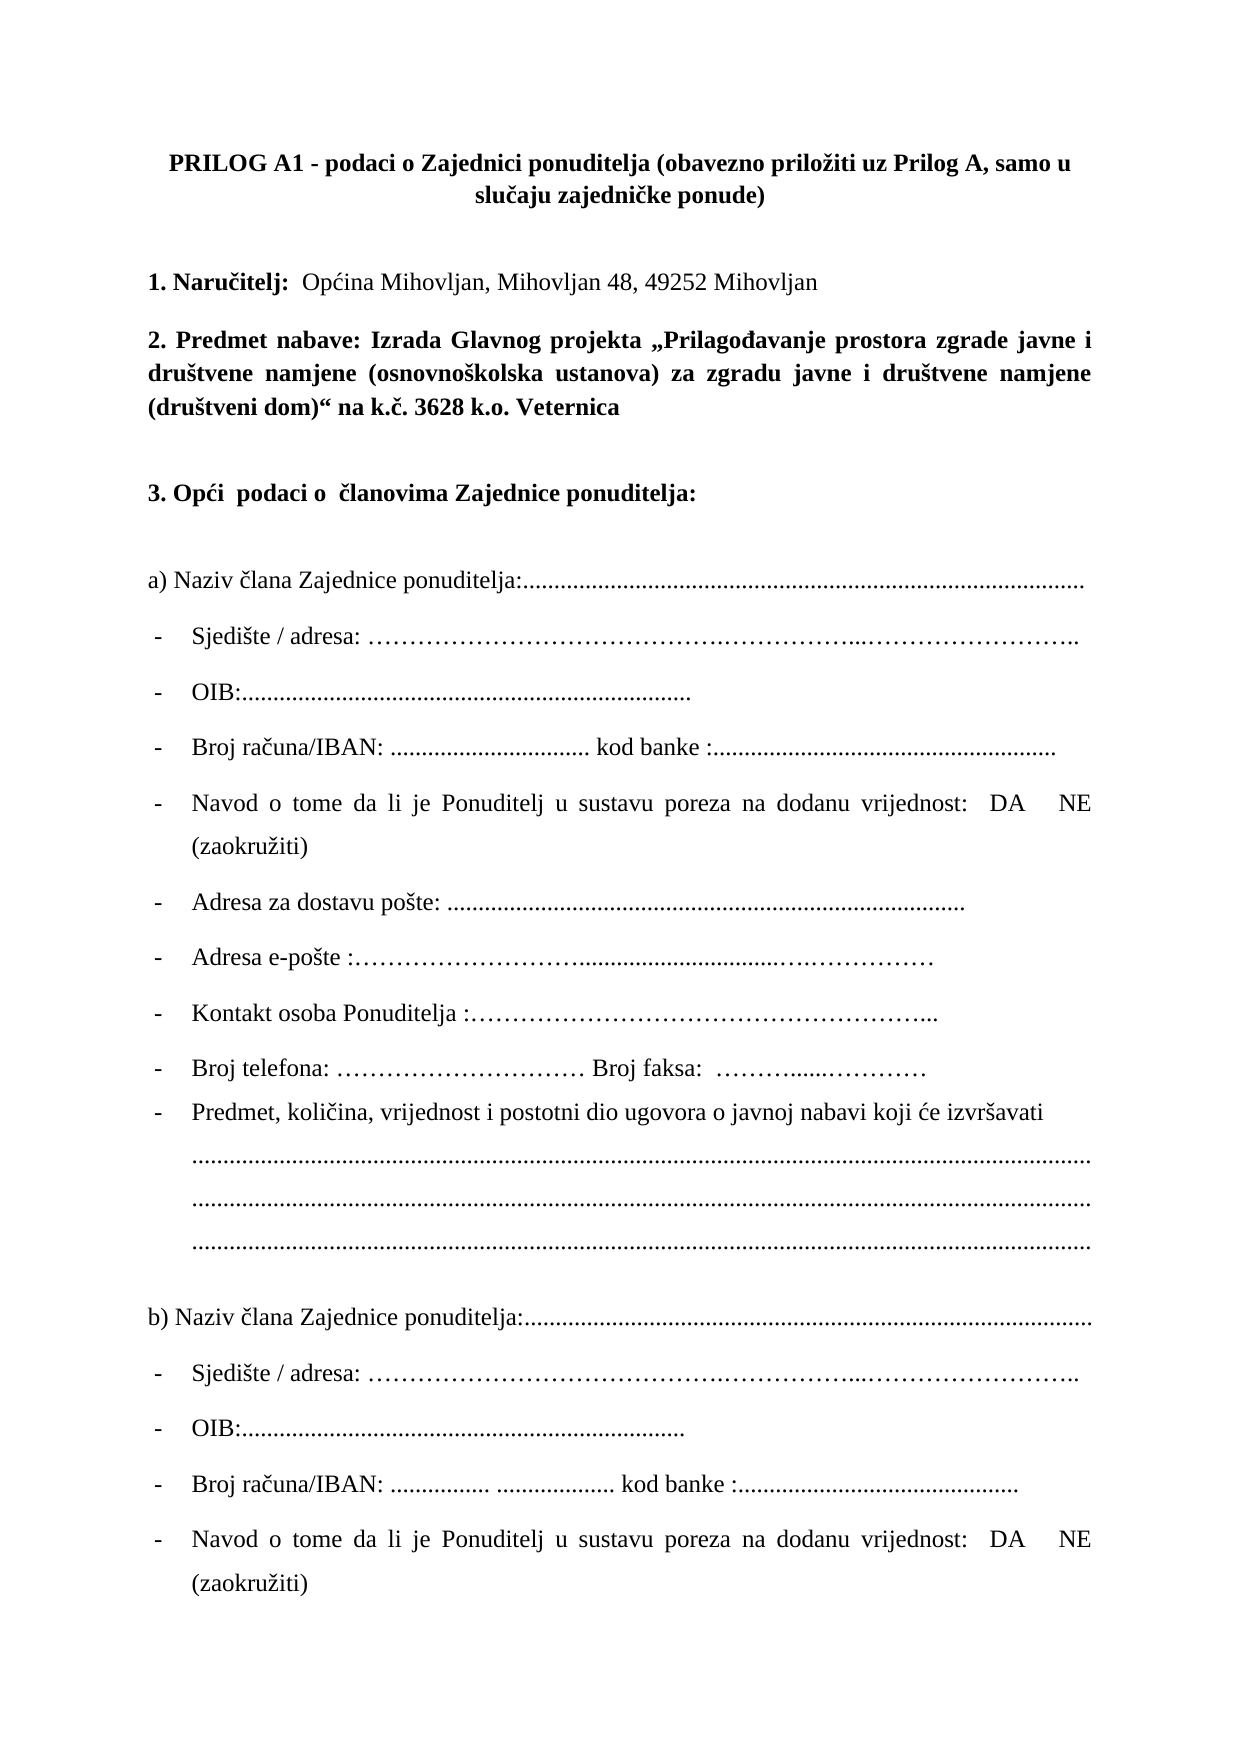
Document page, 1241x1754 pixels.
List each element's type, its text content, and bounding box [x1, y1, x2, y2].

list OIB:....................................................................... [154, 1413, 1093, 1442]
list Broj telefona: ………………………… Broj faksa: ………......………… [154, 1053, 1093, 1082]
list Navod o tome da li je Ponuditelj u sustavu poreza na dodanu vrijednost: DA NE (zaokružiti) [154, 788, 1093, 860]
text ................................................................................................................................................ [191, 1226, 1093, 1255]
list OIB:........................................................................ [154, 677, 1093, 705]
list Adresa za dostavu pošte: ................................................................................... [154, 887, 1093, 915]
text 3. Opći podaci o članovima Zajednice ponuditelja: [148, 478, 1093, 507]
text 2. Predmet nabave: Izrada Glavnog projekta „Prilagođavanje prostora zgrade javne i društvene namjene (osnovnoškolska ustanova) za zgradu javne i društvene namjene (društveni dom)“ na k.č. 3628 k.o. Veternica [148, 326, 1093, 420]
list Kontakt osoba Ponuditelja :………………………………………………... [154, 998, 1093, 1027]
list Predmet, količina, vrijednost i postotni dio ugovora o javnoj nabavi koji će izvršavati ................................................................................................................................................................................................................................................................................................ [154, 1097, 1093, 1212]
text 1. Naručitelj: Općina Mihovljan, Mihovljan 48, 49252 Mihovljan [148, 267, 1093, 296]
text b) Naziv člana Zajednice ponuditelja:........................................................................................... [148, 1302, 1093, 1331]
list Navod o tome da li je Ponuditelj u sustavu poreza na dodanu vrijednost: DA NE (zaokružiti) [154, 1524, 1093, 1596]
list Sjedište / adresa: …………………………………….……………...…………………….. [154, 1358, 1093, 1386]
list Broj računa/IBAN: ................................ kod banke :....................................................... [154, 732, 1093, 761]
text a) Naziv člana Zajednice ponuditelja:.......................................................................................... [148, 565, 1093, 594]
list Sjedište / adresa: …………………………………….……………...…………………….. [154, 621, 1093, 650]
text PRILOG A1 - podaci o Zajednici ponuditelja (obavezno priložiti uz Prilog A, samo u slučaju zajedničke ponude) [148, 148, 1093, 209]
list Adresa e-pošte :………………………................................….…………… [154, 942, 1093, 971]
list Broj računa/IBAN: ................ ................... kod banke :............................................. [154, 1469, 1093, 1498]
